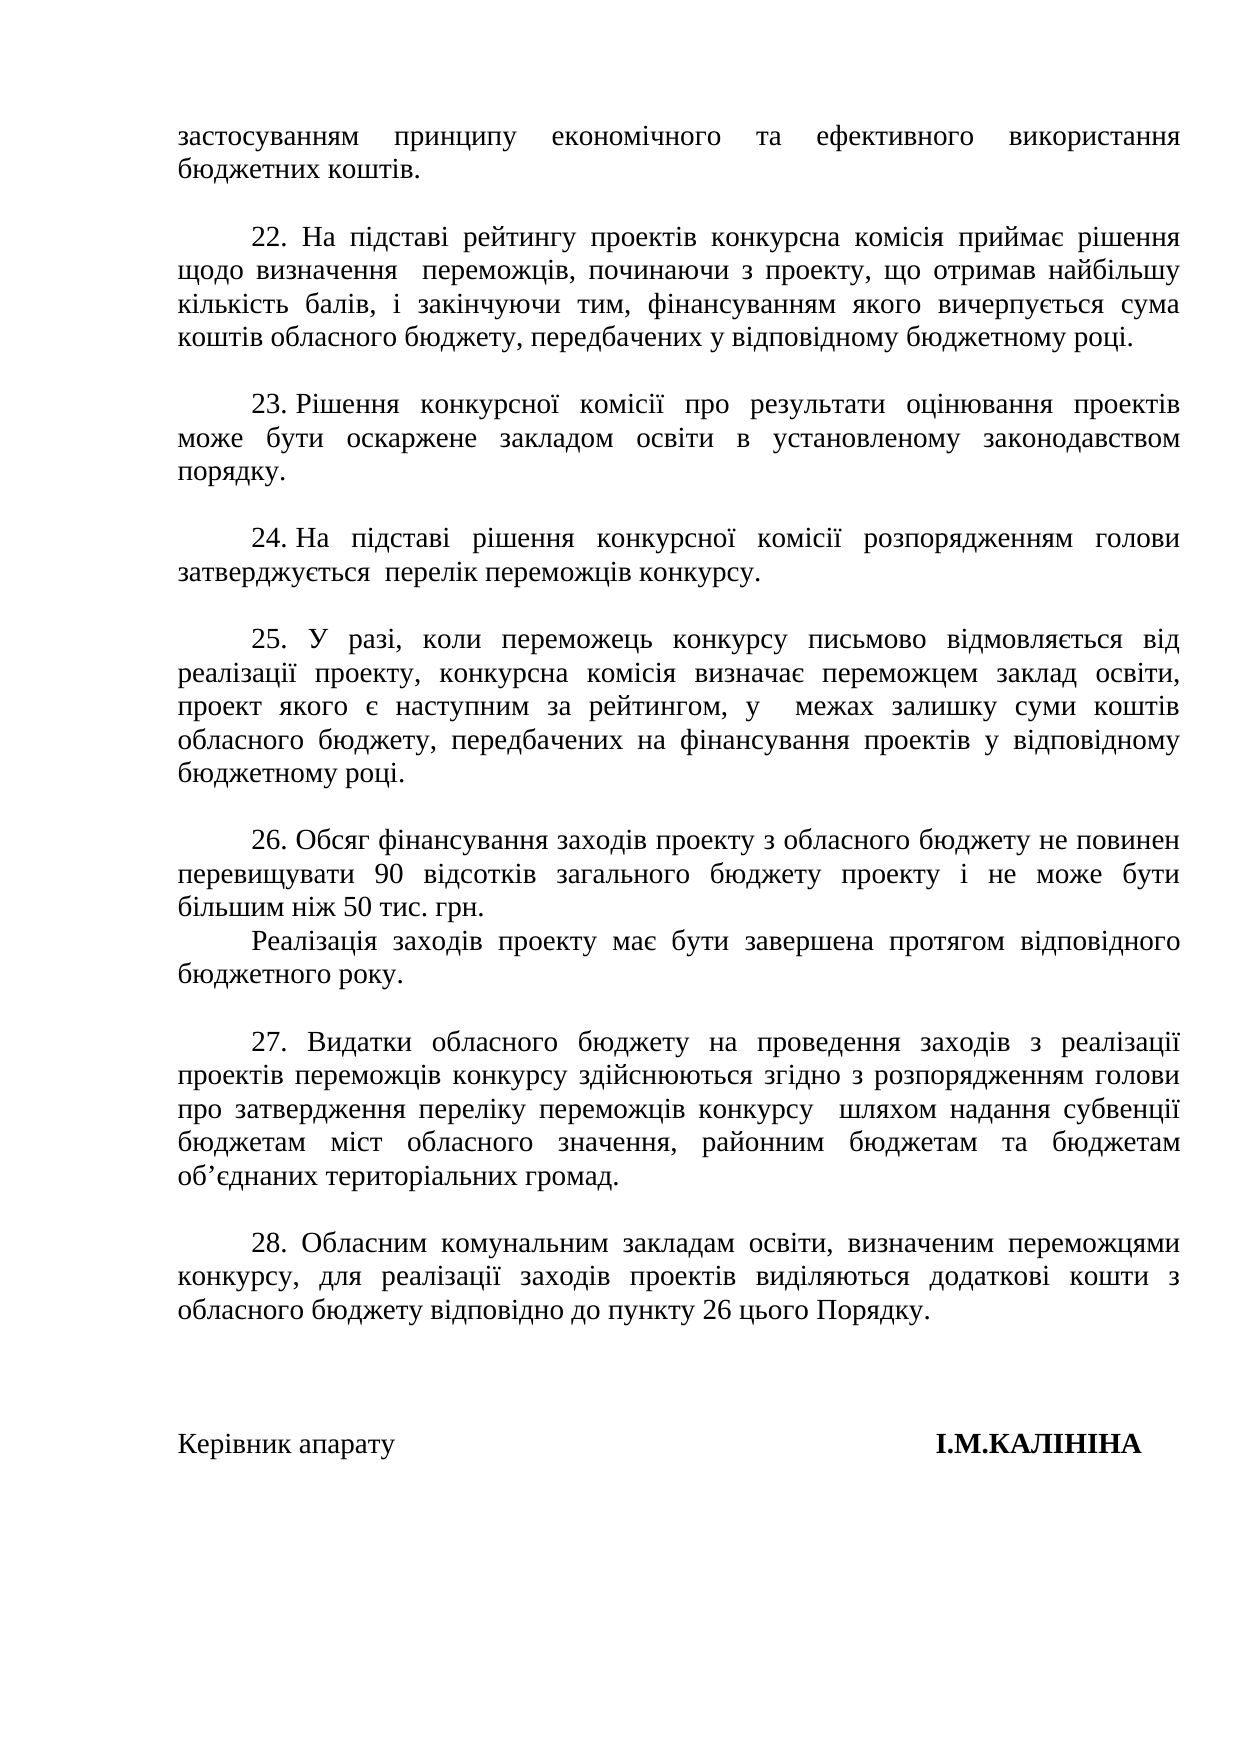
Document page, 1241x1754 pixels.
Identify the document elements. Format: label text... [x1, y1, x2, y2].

list 24. На підставі рішення конкурсної комісії розпорядженням голови затверджується перелік переможців конкурсу. [485, 554, 1181, 588]
text Керівник апарату І.М.КАЛІНІНА [177, 1426, 1181, 1460]
list 27. Видатки обласного бюджету на проведення заходів з реалізації проектів переможців конкурсу здійснюються згідно з розпорядженням голови про затвердження переліку переможців конкурсу шляхом надання субвенції бюджетам міст обласного значення, районним бюджетам та бюджетам об’єднаних територіальних громад. [177, 1024, 1181, 1191]
list 22. На підставі рейтингу проектів конкурсна комісія приймає рішення щодо визначення переможців, починаючи з проекту, що отримав найбільшу кількість балів, і закінчуючи тим, фінансуванням якого вичерпується сума коштів обласного бюджету, передбачених у відповідному бюджетному році. [177, 219, 1181, 353]
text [177, 118, 1181, 185]
list 25. У разі, коли переможець конкурсу письмово відмовляється від реалізації проекту, конкурсна комісія визначає переможцем заклад освіти, проект якого є наступним за рейтингом, у межах залишку суми коштів обласного бюджету, передбачених на фінансування проектів у відповідному бюджетному році. [177, 621, 1181, 789]
list 23. Рішення конкурсної комісії про результати оцінювання проектів може бути оскаржене закладом освіти в установленому законодавством порядку. [177, 386, 1181, 487]
list Реалізація заходів проекту має бути завершена протягом відповідного бюджетного року. [177, 923, 1181, 990]
list 26. Обсяг фінансування заходів проекту з обласного бюджету не повинен перевищувати 90 відсотків загального бюджету проекту і не може бути більшим ніж 50 тис. грн. [177, 822, 1181, 923]
list 28. Обласним комунальним закладам освіти, визначеним переможцями конкурсу, для реалізації заходів проектів виділяються додаткові кошти з обласного бюджету відповідно до пункту 26 цього Порядку. [177, 1225, 1181, 1326]
